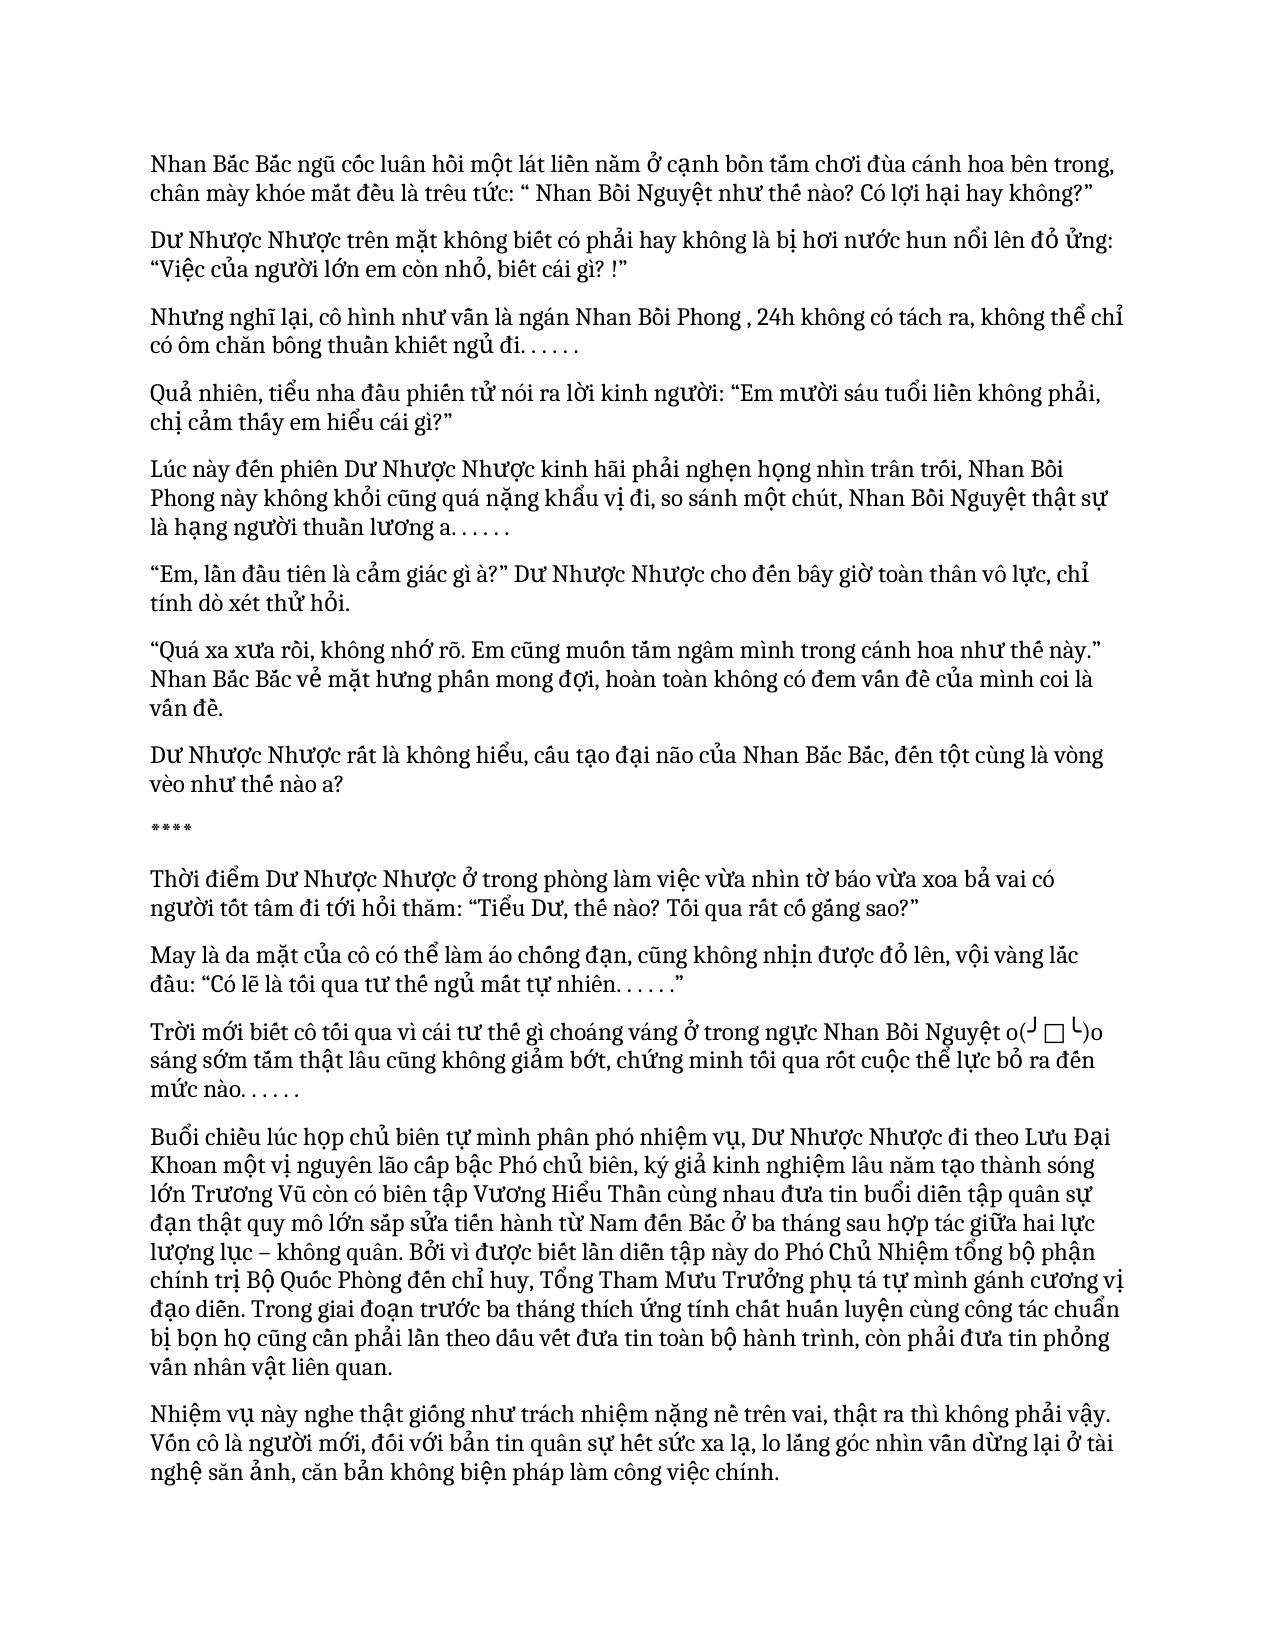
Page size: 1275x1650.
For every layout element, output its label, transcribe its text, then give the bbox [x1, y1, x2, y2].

text Nhan Bắc Bắc ngũ cốc luân hồi một lát liền nằm ở cạnh bồn tắm chơi đùa cánh hoa bên trong, chân mày khóe mắt đều là trêu tức: “ Nhan Bồi Nguyệt như thế nào? Có lợi hại hay không?” [150, 150, 1125, 207]
text Lúc này đến phiên Dư Nhược Nhược kinh hãi phải nghẹn họng nhìn trân trối, Nhan Bồi Phong này không khỏi cũng quá nặng khẩu vị đi, so sánh một chút, Nhan Bồi Nguyệt thật sự là hạng người thuần lương a. . . . . . [150, 455, 1125, 541]
text Thời điểm Dư Nhược Nhược ở trong phòng làm việc vừa nhìn tờ báo vừa xoa bả vai có người tốt tâm đi tới hỏi thăm: “Tiểu Dư, thế nào? Tối qua rất cố gắng sao?” [150, 865, 1125, 922]
text Dư Nhược Nhược rất là không hiểu, cấu tạo đại não của Nhan Bắc Bắc, đến tột cùng là vòng vèo như thế nào a? [150, 741, 1125, 799]
text May là da mặt của cô có thể làm áo chống đạn, cũng không nhịn được đỏ lên, vội vàng lắc đầu: “Có lẽ là tối qua tư thế ngủ mất tự nhiên. . . . . .” [150, 941, 1125, 999]
text Trời mới biết cô tối qua vì cái tư thế gì choáng váng ở trong ngực Nhan Bồi Nguyệt o(╯□╰)o sáng sớm tắm thật lâu cũng không giảm bớt, chứng minh tối qua rốt cuộc thể lực bỏ ra đến mức nào. . . . . . [150, 1017, 1125, 1104]
text Nhiệm vụ này nghe thật giống như trách nhiệm nặng nề trên vai, thật ra thì không phải vậy. Vốn cô là người mới, đối với bản tin quân sự hết sức xa lạ, lo lắng góc nhìn vẫn dừng lại ở tài nghệ săn ảnh, căn bản không biện pháp làm công việc chính. [150, 1400, 1125, 1486]
text “Em, lần đầu tiên là cảm giác gì à?” Dư Nhược Nhược cho đến bây giờ toàn thân vô lực, chỉ tính dò xét thử hỏi. [150, 560, 1125, 617]
text **** [150, 817, 1125, 846]
text Quả nhiên, tiểu nha đầu phiến tử nói ra lời kinh người: “Em mười sáu tuổi liền không phải, chị cảm thấy em hiểu cái gì?” [150, 379, 1125, 436]
text “Quá xa xưa rồi, không nhớ rõ. Em cũng muốn tắm ngâm mình trong cánh hoa như thế này.” Nhan Bắc Bắc vẻ mặt hưng phấn mong đợi, hoàn toàn không có đem vấn đề của mình coi là vấn đề. [150, 636, 1125, 722]
text Buổi chiều lúc họp chủ biên tự mình phân phó nhiệm vụ, Dư Nhược Nhược đi theo Lưu Đại Khoan một vị nguyên lão cấp bậc Phó chủ biên, ký giả kinh nghiệm lâu năm tạo thành sóng lớn Trương Vũ còn có biên tập Vương Hiểu Thần cùng nhau đưa tin buổi diễn tập quân sự đạn thật quy mô lớn sắp sửa tiến hành từ Nam đến Bắc ở ba tháng sau hợp tác giữa hai lực lượng lục – không quân. Bởi vì được biết lần diễn tập này do Phó Chủ Nhiệm tổng bộ phận chính trị Bộ Quốc Phòng đến chỉ huy, Tổng Tham Mưu Trưởng phụ tá tự mình gánh cương vị đạo diễn. Trong giai đoạn trước ba tháng thích ứng tính chất huấn luyện cùng công tác chuẩn bị bọn họ cũng cần phải lần theo dấu vết đưa tin toàn bộ hành trình, còn phải đưa tin phỏng vấn nhân vật liên quan. [150, 1122, 1125, 1381]
text Nhưng nghĩ lại, cô hình như vẫn là ngán Nhan Bồi Phong , 24h không có tách ra, không thể chỉ có ôm chăn bông thuần khiết ngủ đi. . . . . . [150, 302, 1125, 360]
text Dư Nhược Nhược trên mặt không biết có phải hay không là bị hơi nước hun nổi lên đỏ ửng: “Việc của người lớn em còn nhỏ, biết cái gì? !” [150, 226, 1125, 284]
